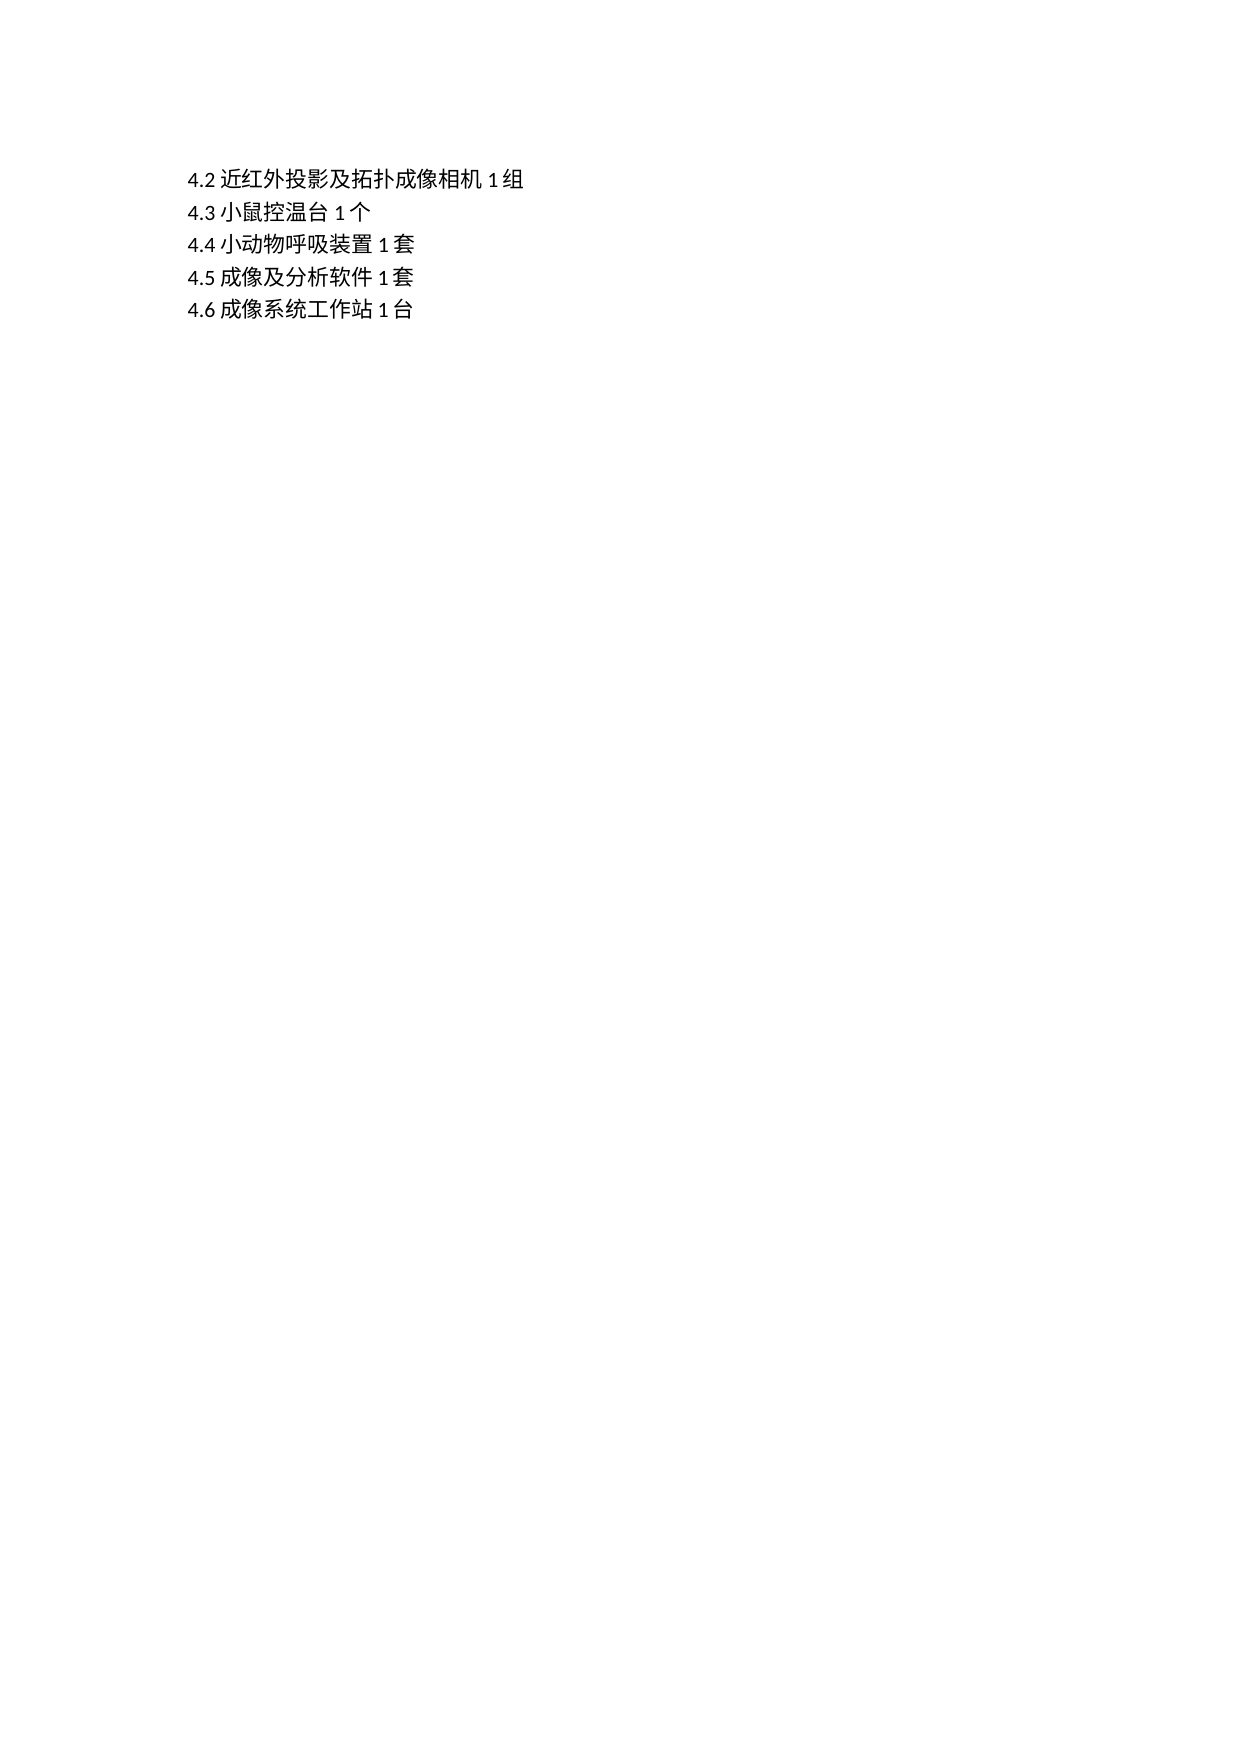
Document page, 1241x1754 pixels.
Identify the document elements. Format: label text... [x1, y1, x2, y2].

text 4.3小鼠控温台 1个 [187, 194, 1053, 227]
text 4.4小动物呼吸装置 1套 [187, 227, 1053, 259]
text 4.6成像系统工作站1台 [187, 292, 1053, 324]
text 4.2近红外投影及拓扑成像相机 1组 [187, 162, 1053, 194]
text 4.5成像及分析软件1套 [187, 259, 1053, 292]
